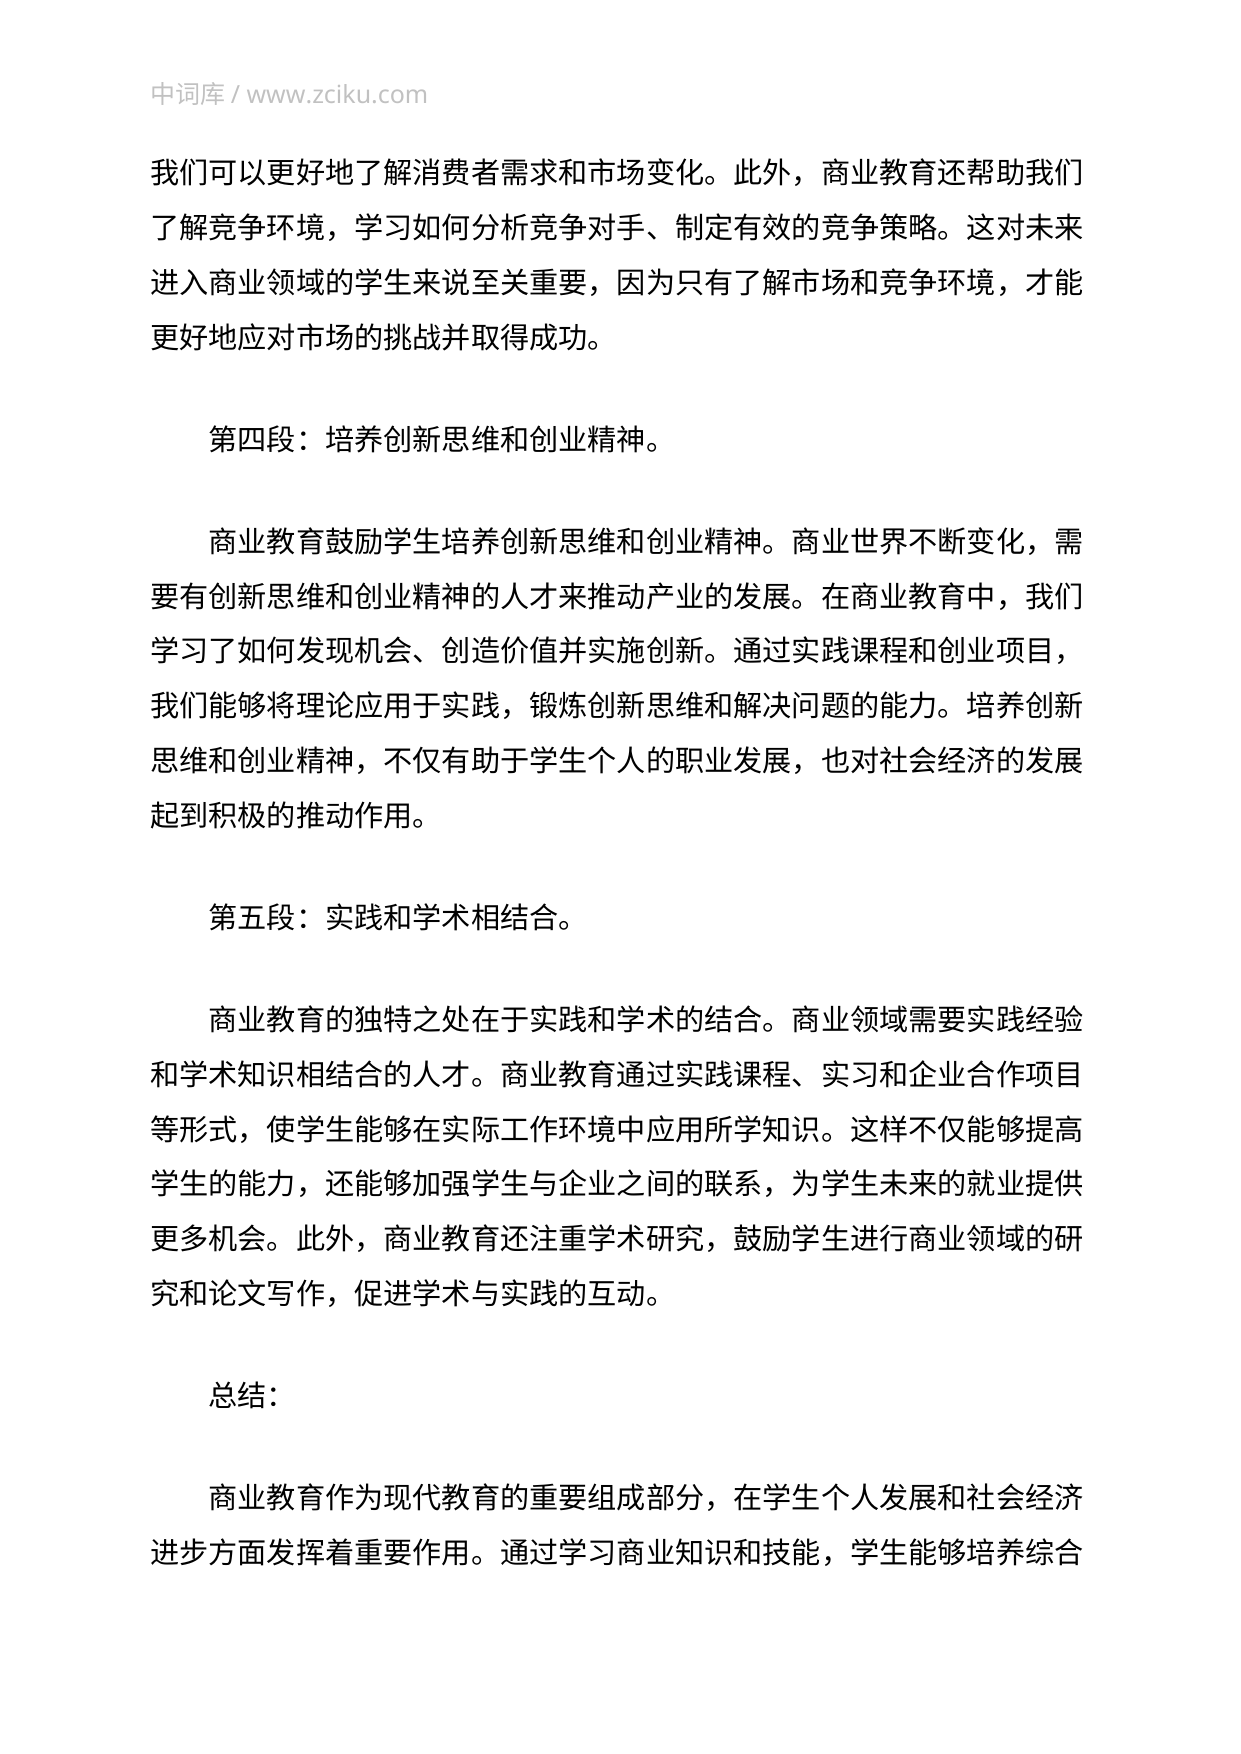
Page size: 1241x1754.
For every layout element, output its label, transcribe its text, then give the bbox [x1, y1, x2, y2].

text 第四段：培养创新思维和创业精神。 [150, 416, 1090, 459]
text 商业教育鼓励学生培养创新思维和创业精神。商业世界不断变化，需要有创新思维和创业精神的人才来推动产业的发展。在商业教育中，我们学习了如何发现机会、创造价值并实施创新。通过实践课程和创业项目，我们能够将理论应用于实践，锻炼创新思维和解决问题的能力。培养创新思维和创业精神，不仅有助于学生个人的职业发展，也对社会经济的发展起到积极的推动作用。 [150, 518, 1090, 835]
text 商业教育的独特之处在于实践和学术的结合。商业领域需要实践经验和学术知识相结合的人才。商业教育通过实践课程、实习和企业合作项目等形式，使学生能够在实际工作环境中应用所学知识。这样不仅能够提高学生的能力，还能够加强学生与企业之间的联系，为学生未来的就业提供更多机会。此外，商业教育还注重学术研究，鼓励学生进行商业领域的研究和论文写作，促进学术与实践的互动。 [150, 996, 1090, 1313]
text 第五段：实践和学术相结合。 [150, 894, 1090, 937]
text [150, 1474, 1090, 1571]
text 总结： [150, 1372, 1090, 1415]
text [150, 150, 1090, 357]
